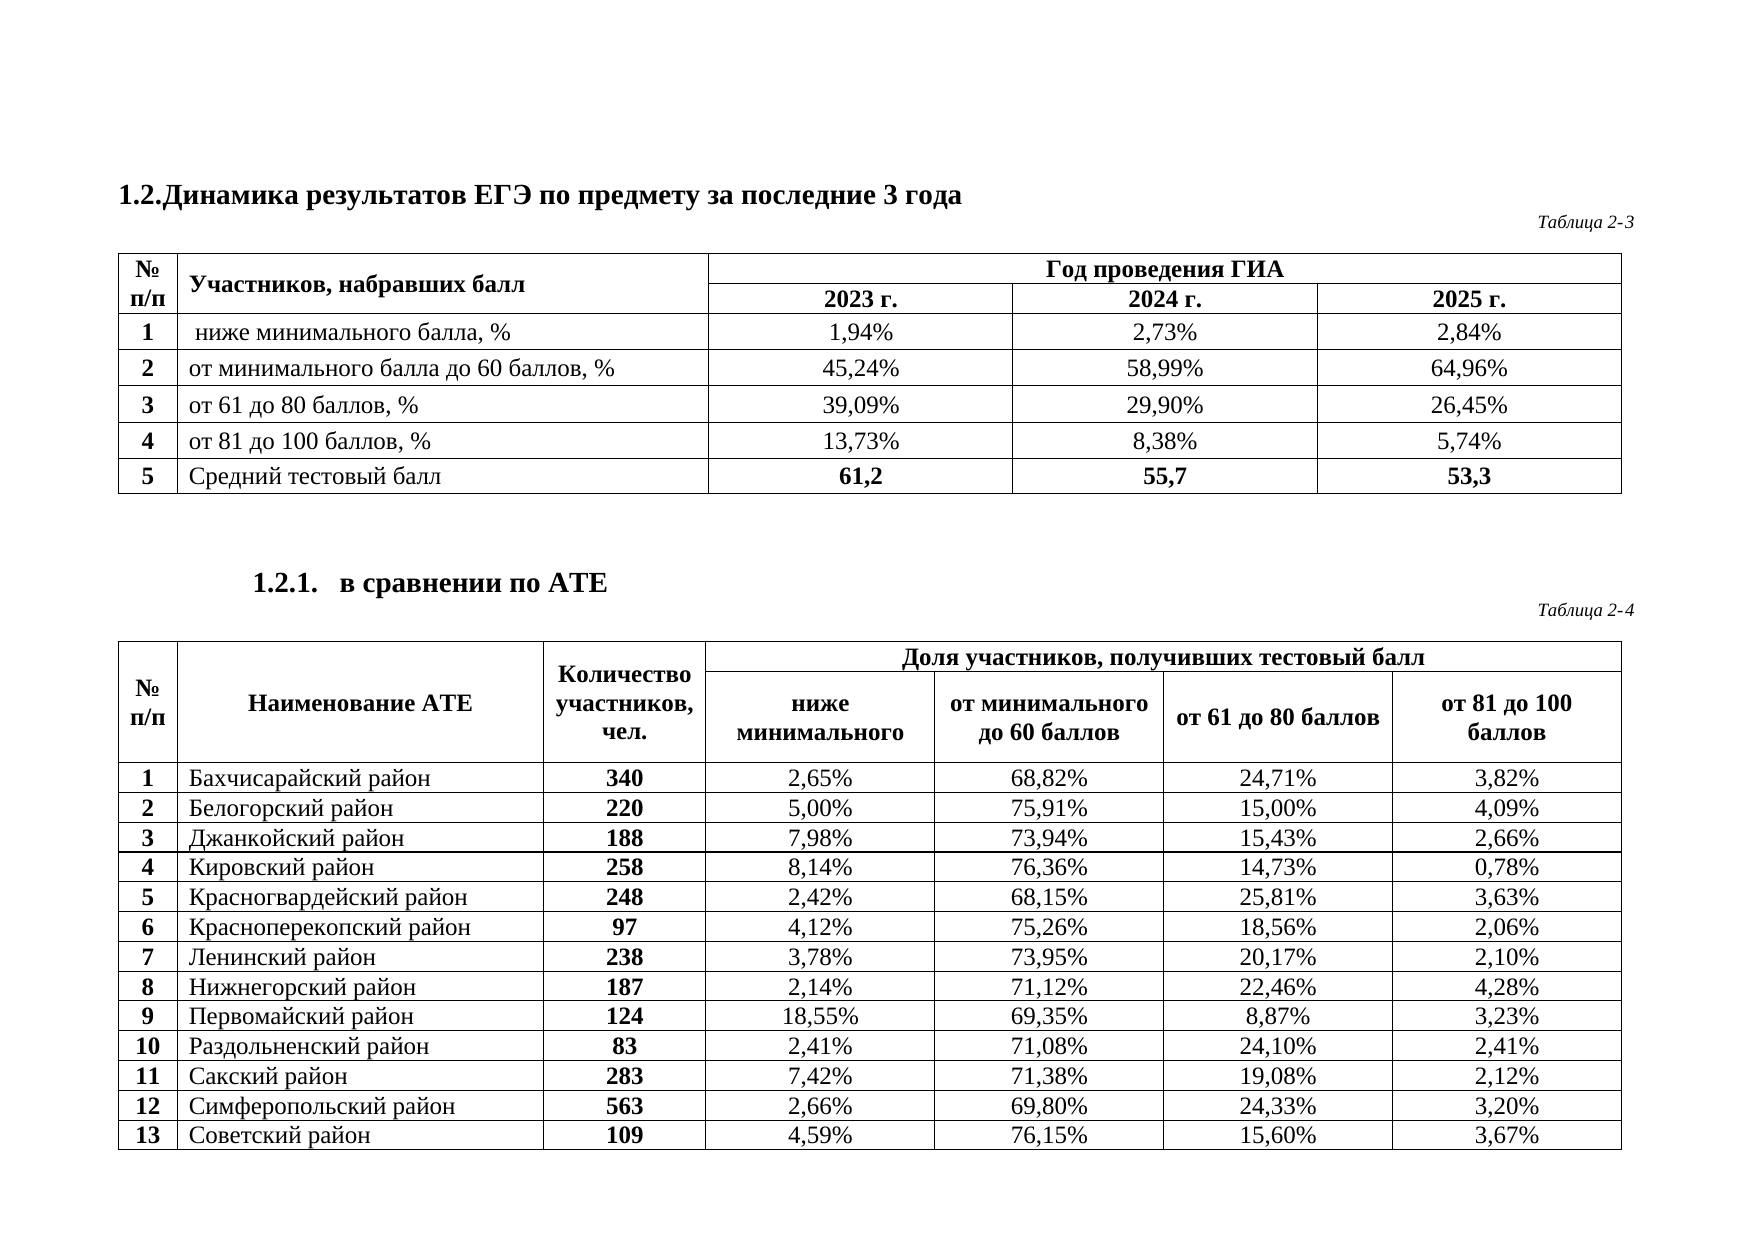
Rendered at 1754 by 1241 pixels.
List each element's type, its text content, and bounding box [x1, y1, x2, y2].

table_cell 13 [119, 1121, 177, 1149]
table_cell Кировский район [178, 853, 543, 881]
table_cell 26,45% [1318, 386, 1621, 422]
table_cell 8,87% [1164, 1001, 1392, 1030]
table_cell 3 [119, 823, 177, 851]
table_cell 9 [119, 1001, 177, 1030]
table_cell 14,73% [1164, 853, 1392, 881]
table_cell 1 [119, 314, 177, 349]
table_cell 2 [119, 793, 177, 822]
table_cell ниже минимального балла, % [178, 314, 708, 349]
table_cell 97 [544, 912, 705, 941]
table_cell 20,17% [1164, 942, 1392, 971]
table_cell 563 [544, 1091, 705, 1119]
table_cell 1,94% [709, 314, 1012, 349]
table_cell 3,23% [1393, 1001, 1621, 1030]
table_cell 2,41% [706, 1031, 934, 1060]
table_cell Первомайский район [178, 1001, 543, 1030]
table_cell 24,71% [1164, 763, 1392, 792]
table_cell Джанкойский район [178, 823, 543, 851]
table_cell Нижнегорский район [178, 972, 543, 1000]
list Динамика результатов ЕГЭ по предмету за последние 3 года [118, 177, 1636, 211]
table_cell 3 [119, 386, 177, 422]
table_cell 3,63% [1393, 882, 1621, 911]
table_cell 69,80% [935, 1091, 1163, 1119]
table_cell 340 [544, 763, 705, 792]
table_cell 71,08% [935, 1031, 1163, 1060]
table_cell от 81 до 100 баллов, % [178, 423, 708, 457]
table_cell 4 [119, 423, 177, 457]
table_cell 188 [544, 823, 705, 851]
table_cell 73,94% [935, 823, 1163, 851]
table_cell 7,42% [706, 1061, 934, 1090]
table_cell 68,15% [935, 882, 1163, 911]
table_header Участников, набравших балл [178, 254, 708, 313]
table_cell от 61 до 80 баллов [1164, 672, 1392, 762]
table_cell 2,65% [706, 763, 934, 792]
table_cell 187 [544, 972, 705, 1000]
table_cell 13,73% [709, 423, 1012, 457]
table_cell 64,96% [1318, 350, 1621, 385]
table_cell 75,91% [935, 793, 1163, 822]
table_header Доля участников, получивших тестовый балл [706, 642, 1621, 671]
table_cell 5 [119, 882, 177, 911]
table_cell Ленинский район [178, 942, 543, 971]
table_cell 2,10% [1393, 942, 1621, 971]
table_cell Красноперекопский район [178, 912, 543, 941]
table_cell 71,12% [935, 972, 1163, 1000]
table_cell Раздольненский район [178, 1031, 543, 1060]
table_cell 2,84% [1318, 314, 1621, 349]
table_cell 75,26% [935, 912, 1163, 941]
table_cell 29,90% [1013, 386, 1317, 422]
table_cell 4,12% [706, 912, 934, 941]
table_cell 2,41% [1393, 1031, 1621, 1060]
table_cell 124 [544, 1001, 705, 1030]
table_cell 2,42% [706, 882, 934, 911]
table_cell 5 [119, 459, 177, 493]
table_header Количество участников, чел. [544, 642, 705, 762]
table_cell Советский район [178, 1121, 543, 1149]
table_cell 39,09% [709, 386, 1012, 422]
table_cell 19,08% [1164, 1061, 1392, 1090]
table_cell Красногвардейский район [178, 882, 543, 911]
table_cell 83 [544, 1031, 705, 1060]
table_cell 12 [119, 1091, 177, 1119]
table_cell 3,82% [1393, 763, 1621, 792]
table_cell 2,66% [706, 1091, 934, 1119]
table_cell 3,20% [1393, 1091, 1621, 1119]
table_cell 4,28% [1393, 972, 1621, 1000]
table_cell 2025 г. [1318, 284, 1621, 313]
table_cell 3,67% [1393, 1121, 1621, 1149]
table_cell 3,78% [706, 942, 934, 971]
table_cell 15,43% [1164, 823, 1392, 851]
table_cell 8 [119, 972, 177, 1000]
table_cell 8,14% [706, 853, 934, 881]
table_cell Симферопольский район [178, 1091, 543, 1119]
table_cell 109 [544, 1121, 705, 1149]
table_cell 73,95% [935, 942, 1163, 971]
table_cell Белогорский район [178, 793, 543, 822]
table_cell 10 [119, 1031, 177, 1060]
table_cell Сакский район [178, 1061, 543, 1090]
table_cell 18,56% [1164, 912, 1392, 941]
table_cell 248 [544, 882, 705, 911]
table_cell 15,00% [1164, 793, 1392, 822]
table_cell 61,2 [709, 459, 1012, 493]
table_header № п/п [119, 254, 177, 313]
table_cell 58,99% [1013, 350, 1317, 385]
table_cell 24,10% [1164, 1031, 1392, 1060]
table_cell 2 [119, 350, 177, 385]
table_cell Средний тестовый балл [178, 459, 708, 493]
table_cell 5,00% [706, 793, 934, 822]
table_cell 2,06% [1393, 912, 1621, 941]
table_header Наименование АТЕ [178, 642, 543, 762]
table_cell от 61 до 80 баллов, % [178, 386, 708, 422]
table_cell 18,55% [706, 1001, 934, 1030]
table_cell 220 [544, 793, 705, 822]
table_cell 7,98% [706, 823, 934, 851]
table_header Год проведения ГИА [709, 254, 1621, 283]
table_cell 0,78% [1393, 853, 1621, 881]
table_cell 11 [119, 1061, 177, 1090]
table_cell 76,36% [935, 853, 1163, 881]
table_cell 69,35% [935, 1001, 1163, 1030]
table_cell от минимального до 60 баллов [935, 672, 1163, 762]
table_cell 7 [119, 942, 177, 971]
table_cell 238 [544, 942, 705, 971]
table_cell ниже минимального [706, 672, 934, 762]
table_cell 4,59% [706, 1121, 934, 1149]
table_cell Бахчисарайский район [178, 763, 543, 792]
table_cell 55,7 [1013, 459, 1317, 493]
table_cell 2023 г. [709, 284, 1012, 313]
table_cell 2024 г. [1013, 284, 1317, 313]
table_cell 24,33% [1164, 1091, 1392, 1119]
table_cell 71,38% [935, 1061, 1163, 1090]
table_cell 2,12% [1393, 1061, 1621, 1090]
table_cell 15,60% [1164, 1121, 1392, 1149]
table_cell 258 [544, 853, 705, 881]
table_cell 2,73% [1013, 314, 1317, 349]
table_cell 22,46% [1164, 972, 1392, 1000]
table_cell 2,66% [1393, 823, 1621, 851]
table_cell 5,74% [1318, 423, 1621, 457]
table_cell 1 [119, 763, 177, 792]
table_cell 2,14% [706, 972, 934, 1000]
table_cell от 81 до 100 баллов [1393, 672, 1621, 762]
table_cell 68,82% [935, 763, 1163, 792]
table_cell 53,3 [1318, 459, 1621, 493]
list в сравнении по АТЕ [252, 565, 1636, 598]
table_cell 4,09% [1393, 793, 1621, 822]
table_cell 4 [119, 853, 177, 881]
table_cell 6 [119, 912, 177, 941]
table_cell от минимального балла до 60 баллов, % [178, 350, 708, 385]
table_cell 25,81% [1164, 882, 1392, 911]
table_cell 45,24% [709, 350, 1012, 385]
table_cell 8,38% [1013, 423, 1317, 457]
table_header № п/п [119, 642, 177, 762]
table_cell 283 [544, 1061, 705, 1090]
table_cell 76,15% [935, 1121, 1163, 1149]
